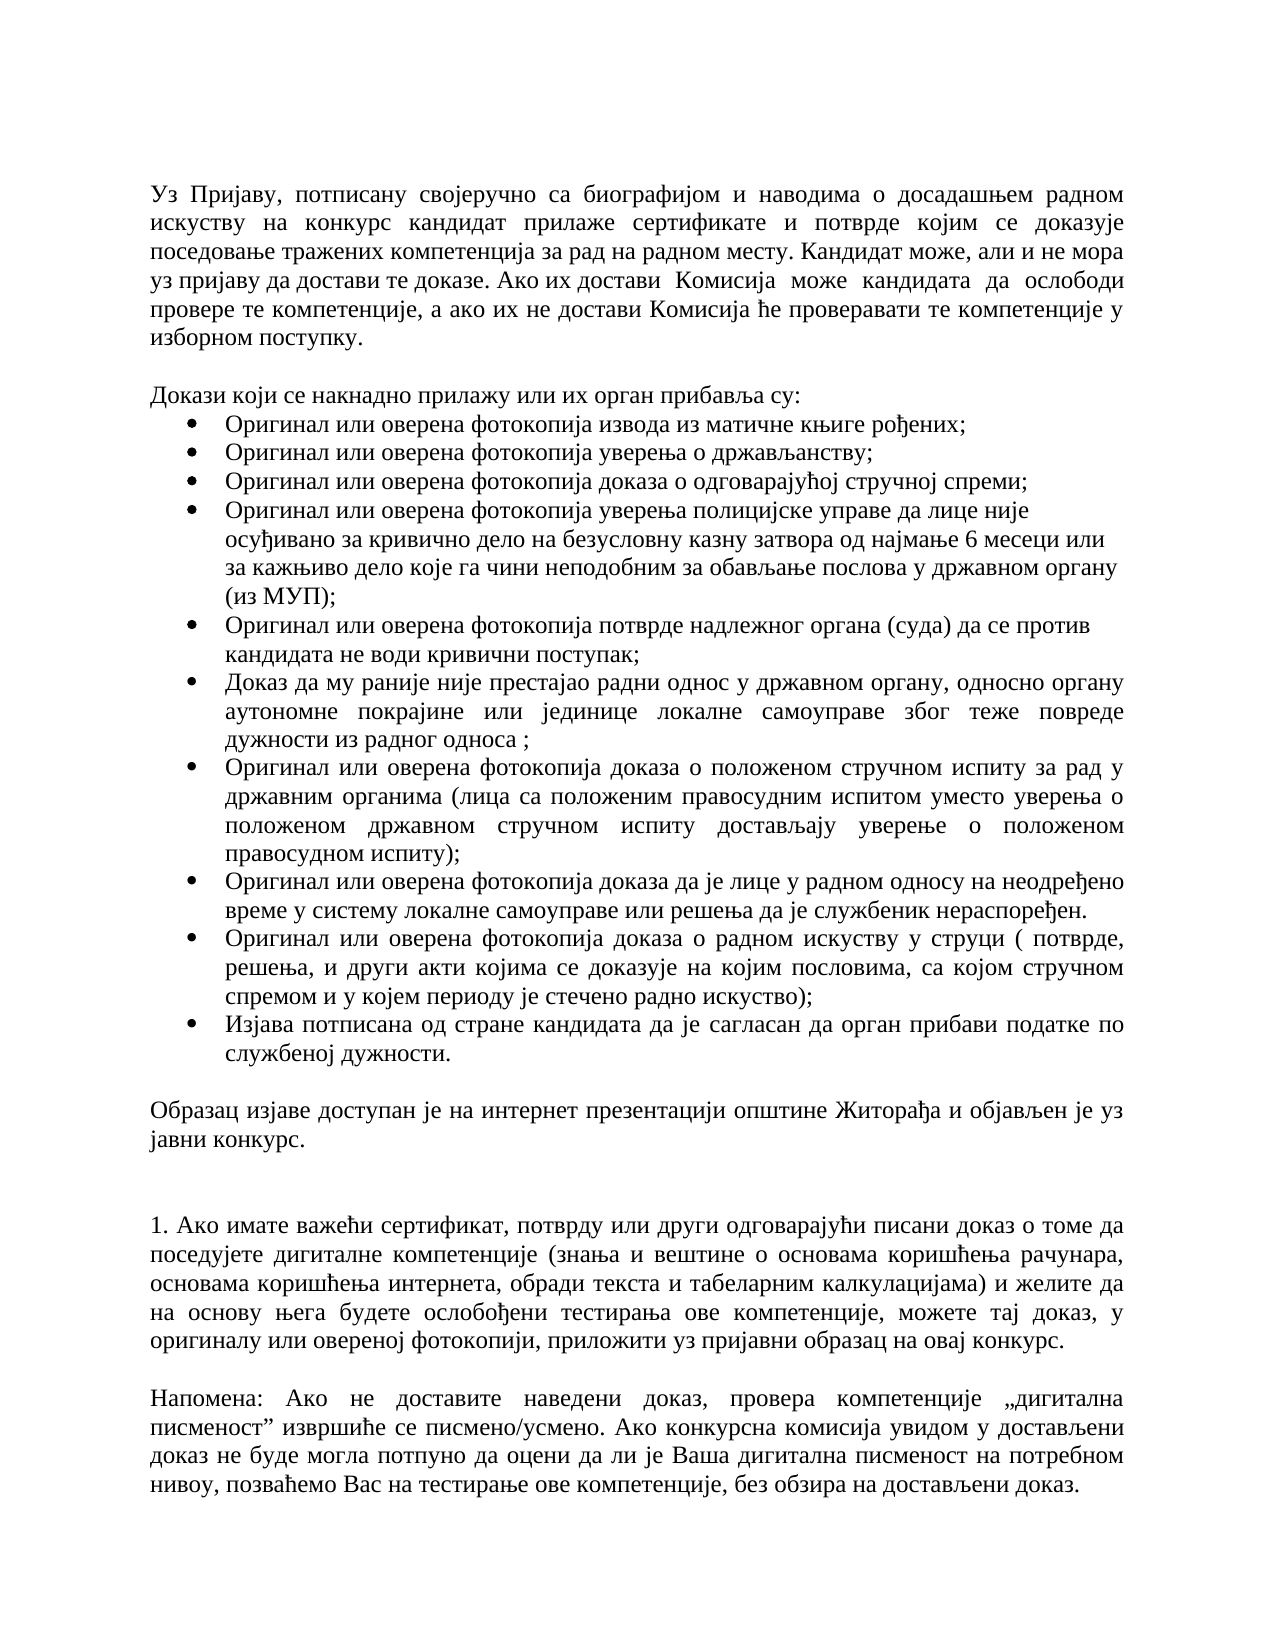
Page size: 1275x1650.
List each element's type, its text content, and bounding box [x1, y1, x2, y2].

text Образац изјаве доступан је на интернет презентацији општине Житорађа и објављен је уз јавни конкурс. [150, 1095, 1125, 1153]
text Уз Пријаву, потписану својеручно са биографијом и наводима о досадашњем радном искуству на конкурс кандидат прилаже сертификате и потврде којим се доказује поседовање тражених компетенција за рад на радном месту. Кандидат може, али и не мора уз пријаву да достави те доказе. Ако их достави Комисија може кандидата да ослободи провере те компетенције, а ако их не достави Комисија ће проверавати те компетенције у изборном поступку. [150, 179, 1125, 351]
list Oригинал или оверена фотокопија доказа о положеном стручном испиту за рад у државним органима (лица са положеним правосудним испитом уместо уверења о положеном државном стручном испиту достављају уверење о положеном правосудном испиту); [187, 753, 1125, 867]
list Oригинал или оверена фотокопија уверења о држављанству; [187, 437, 1125, 466]
text 1. Ако имате важећи сертификат, потврду или други одговарајући писани доказ о томе да поседујете дигиталне компетенције (знања и вештине о основама коришћења рачунара, основама коришћења интернета, обради текста и табеларним калкулацијама) и желите да на основу њега будете ослобођени тестирања ове компетенције, можете тај доказ, у оригиналу или овереној фотокопији, приложити уз пријавни образац на овај конкурс. [150, 1210, 1125, 1354]
list Oригинал или оверена фотокопија доказа о радном искуству у струци ( потврде, решења, и други акти којима се доказује на којим пословима, са којом стручном спремом и у којем периоду је стечено радно искуство); [187, 924, 1125, 1009]
list Доказ да му раније није престајао радни однос у државном органу, односно органу аутономне покрајине или јединице локалне самоуправе због теже повреде дужности из радног односа ; [187, 667, 1125, 753]
list Oригинал или оверена фотокопија доказа о одговарајућој стручној спреми; [187, 466, 1125, 495]
list Oригинал или оверена фотокопија извода из матичне књиге рођених; [187, 409, 1125, 437]
list Изјава потписана од стране кандидата да је сагласан да орган прибави податке по службеној дужности. [187, 1009, 1125, 1067]
list Oригинал или оверена фотокопија уверења полицијске управе да лице није осуђивано за кривично дело на безусловну казну затвора од најмање 6 месеци или за кажњиво дело које га чини неподобним за обављање послова у државном органу (из МУП); [187, 495, 1125, 610]
list Oригинал или оверена фотокопија потврде надлежног органа (суда) да се против кандидата не води кривични поступак; [187, 610, 1125, 667]
text Напомена: Ако не доставите наведени доказ, провера компетенције „дигитална писменост” извршиће се писмено/усмено. Ако конкурсна комисија увидом у достављени доказ не буде могла потпуно да оцени да ли је Ваша дигитална писменост на потребном нивоу, позваћемо Вас на тестирање ове компетенције, без обзира на достављени доказ. [150, 1383, 1125, 1498]
list Oригинал или оверена фотокопија доказа да је лице у радном односу на неодређено време у систему локалне самоуправе или решења да је службеник нераспоређен. [187, 867, 1125, 924]
text Докази који се накнадно прилажу или их орган прибавља су: [150, 380, 1125, 409]
